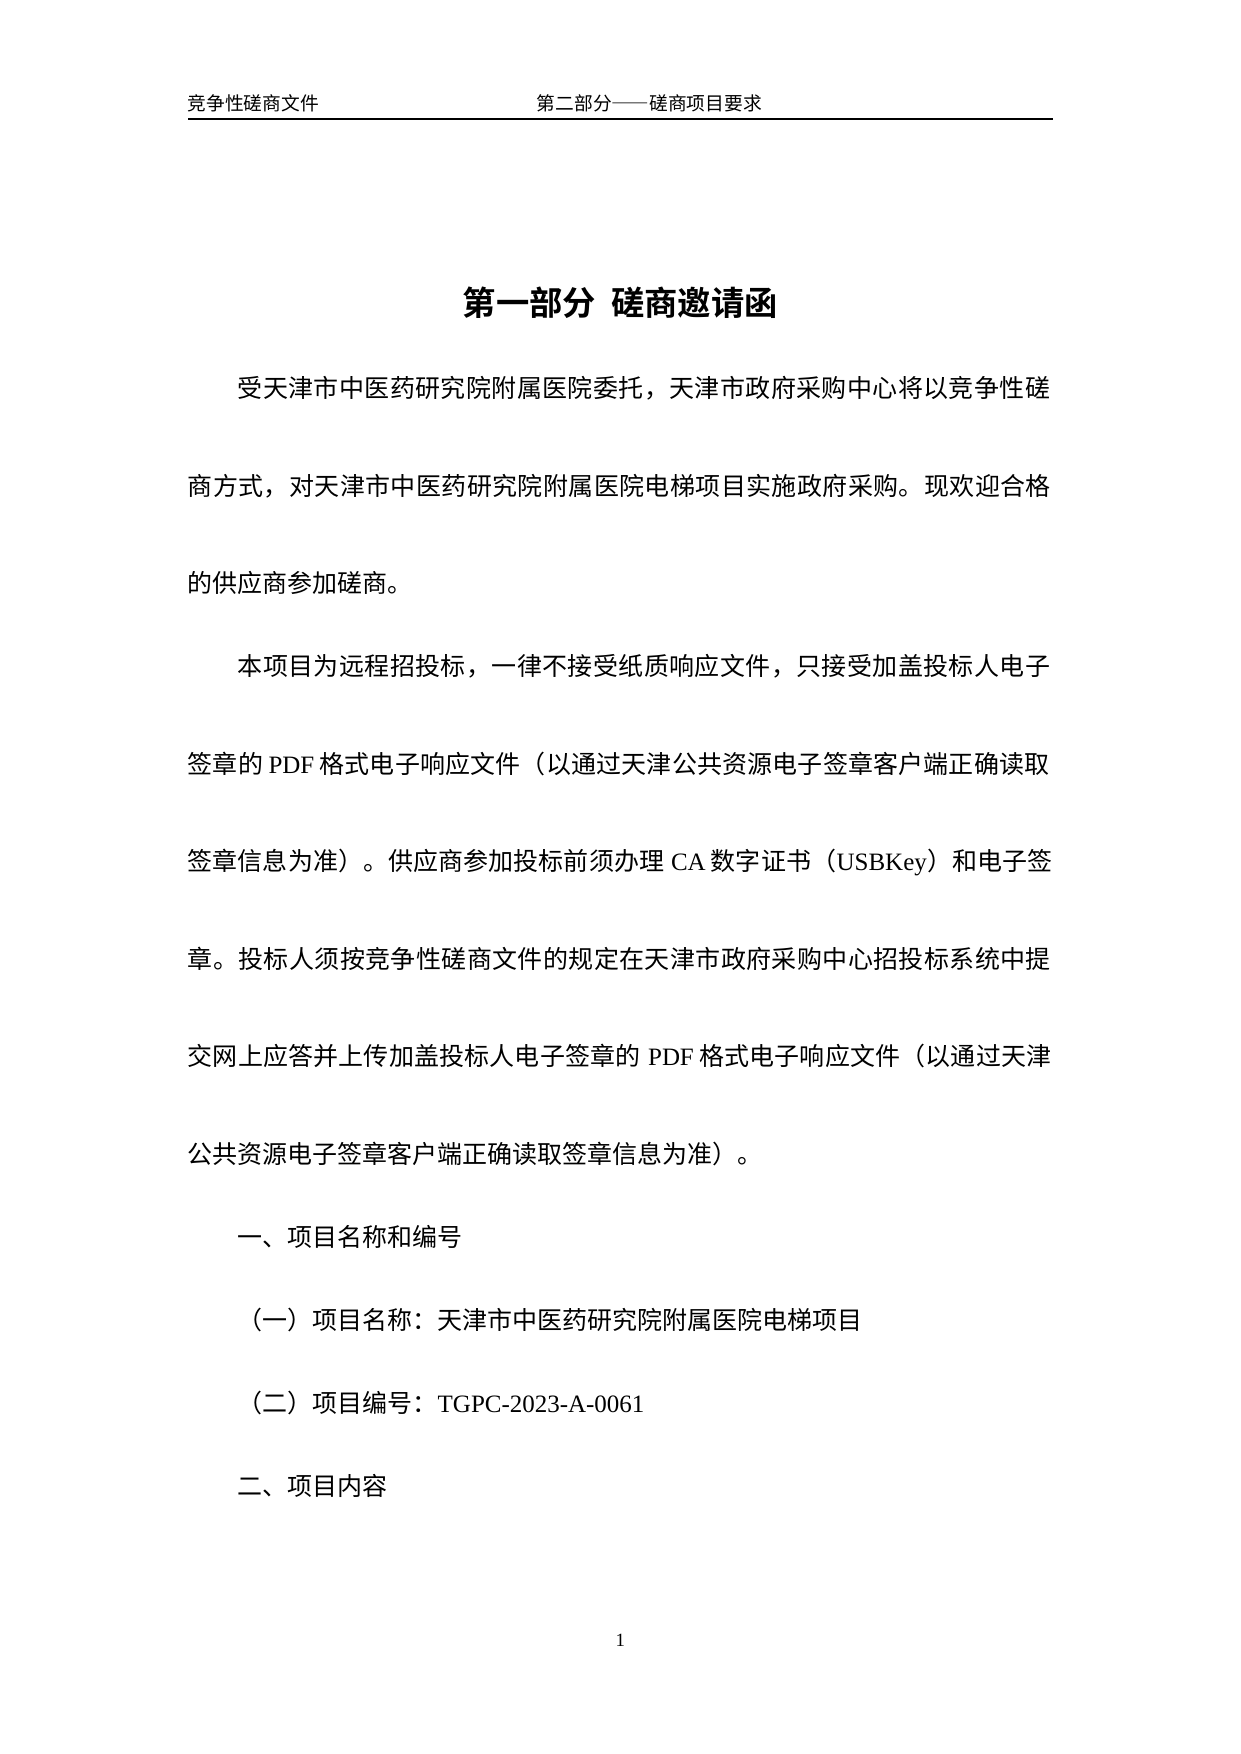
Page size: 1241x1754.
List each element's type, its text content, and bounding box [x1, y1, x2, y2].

text 二、项目内容 [187, 1452, 1053, 1517]
text 一、项目名称和编号 [187, 1203, 1053, 1268]
subtitle 第一部分 磋商邀请函 [187, 269, 1053, 334]
text 本项目为远程招投标，一律不接受纸质响应文件，只接受加盖投标人电子签章的PDF格式电子响应文件（以通过天津公共资源电子签章客户端正确读取签章信息为准）。供应商参加投标前须办理CA数字证书（USBKey）和电子签章。投标人须按竞争性磋商文件的规定在天津市政府采购中心招投标系统中提交网上应答并上传加盖投标人电子签章的PDF格式电子响应文件（以通过天津公共资源电子签章客户端正确读取签章信息为准）。 [187, 632, 1053, 1185]
text （一）项目名称：天津市中医药研究院附属医院电梯项目 [187, 1286, 1053, 1351]
text （二）项目编号：TGPC-2023-A-0061 [187, 1369, 1053, 1434]
text 受天津市中医药研究院附属医院委托，天津市政府采购中心将以竞争性磋商方式，对天津市中医药研究院附属医院电梯项目实施政府采购。现欢迎合格的供应商参加磋商。 [187, 354, 1053, 614]
